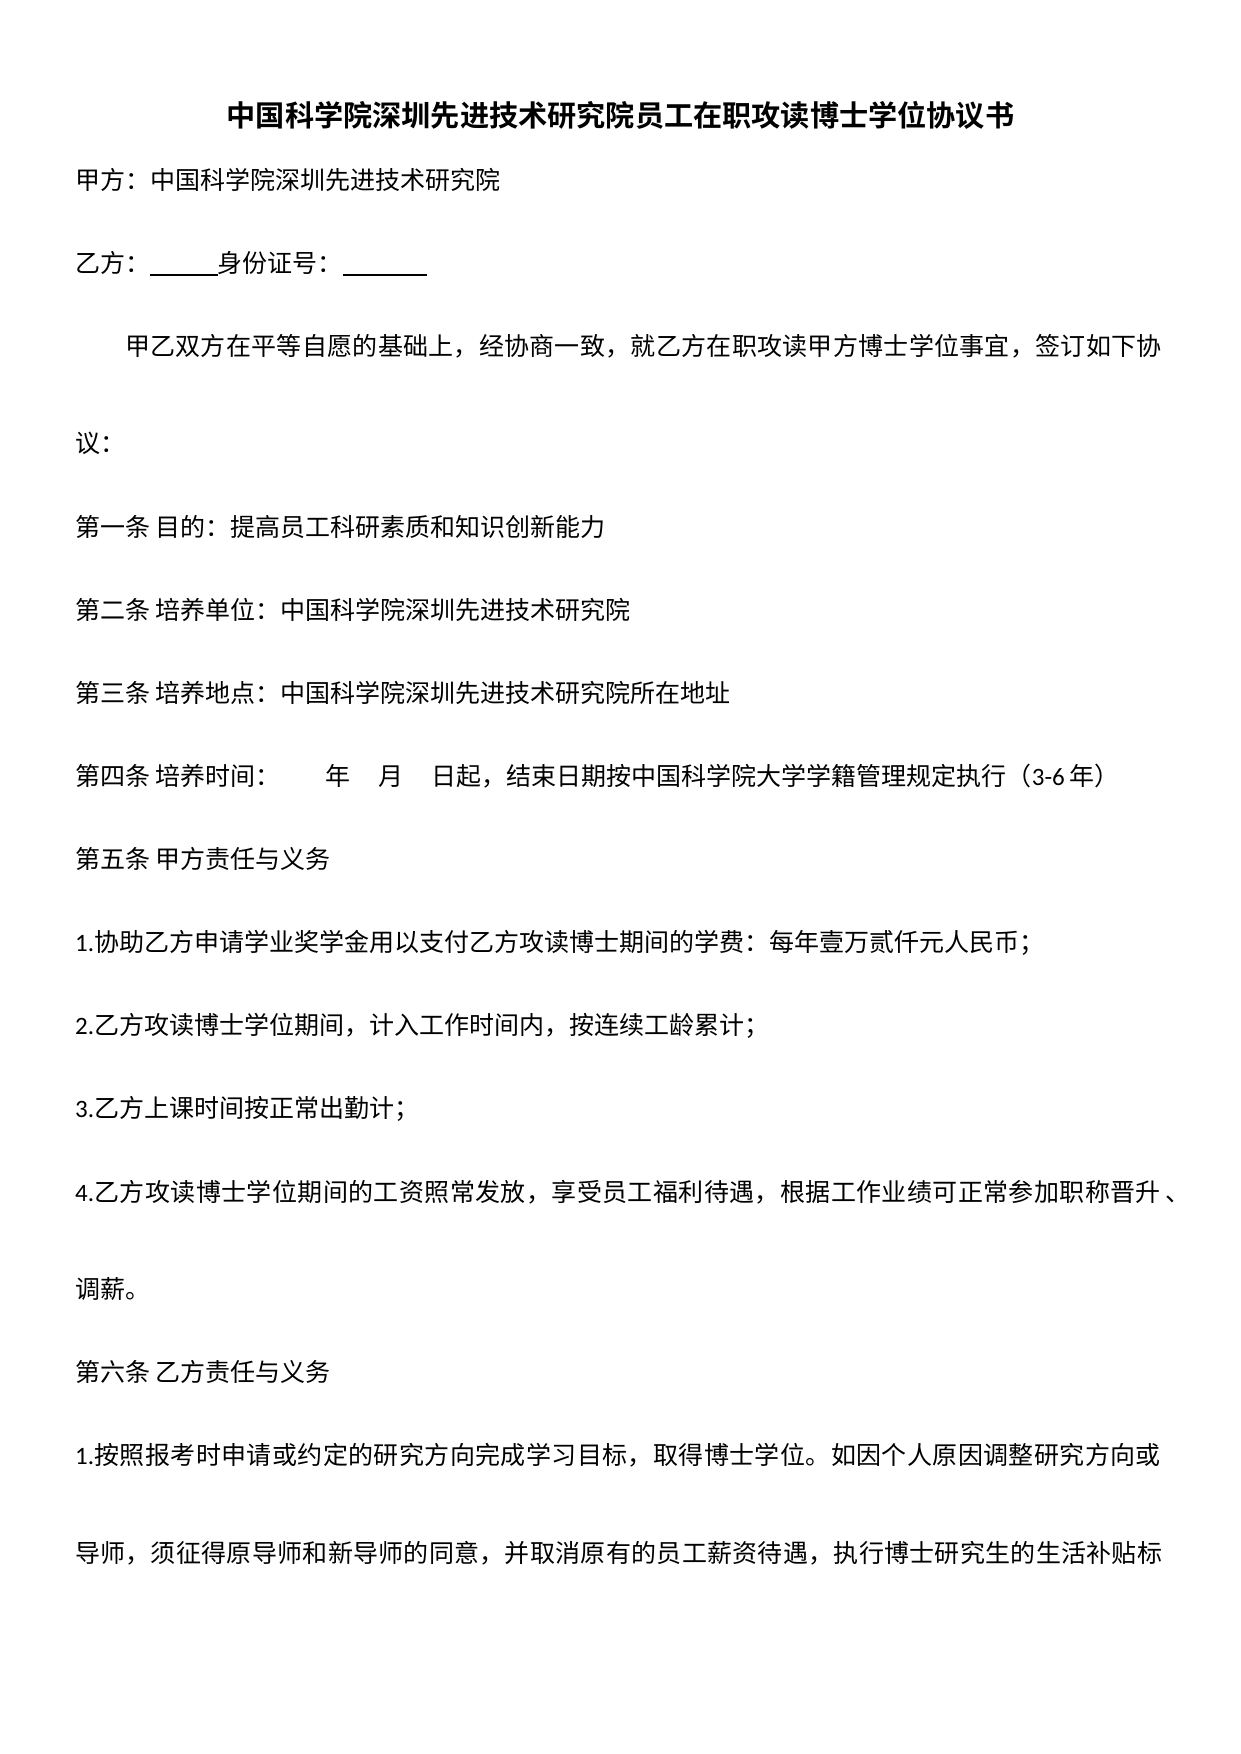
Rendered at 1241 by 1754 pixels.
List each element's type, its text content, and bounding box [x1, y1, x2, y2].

text 第二条 培养单位：中国科学院深圳先进技术研究院 [75, 576, 1165, 641]
text 2.乙方攻读博士学位期间，计入工作时间内，按连续工龄累计； [75, 991, 1165, 1056]
text 中国科学院深圳先进技术研究院员工在职攻读博士学位协议书 [75, 81, 1165, 146]
text 甲乙双方在平等自愿的基础上，经协商一致，就乙方在职攻读甲方博士学位事宜，签订如下协议： [75, 312, 1165, 474]
text 4.乙方攻读博士学位期间的工资照常发放，享受员工福利待遇，根据工作业绩可正常参加职称晋升、调薪。 [75, 1158, 1165, 1320]
text 第一条 目的：提高员工科研素质和知识创新能力 [75, 493, 1165, 558]
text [75, 1421, 1165, 1584]
text 3.乙方上课时间按正常出勤计； [75, 1074, 1165, 1139]
text 甲方：中国科学院深圳先进技术研究院 [75, 146, 1165, 211]
text 第五条 甲方责任与义务 [75, 825, 1165, 890]
text 第四条 培养时间： 年 月 日起，结束日期按中国科学院大学学籍管理规定执行（3-6年） [75, 742, 1165, 807]
text 乙方： 身份证号： [75, 229, 1165, 294]
text 第六条 乙方责任与义务 [75, 1338, 1165, 1403]
text 1.协助乙方申请学业奖学金用以支付乙方攻读博士期间的学费：每年壹万贰仟元人民币； [75, 908, 1165, 973]
text 第三条 培养地点：中国科学院深圳先进技术研究院所在地址 [75, 659, 1165, 724]
